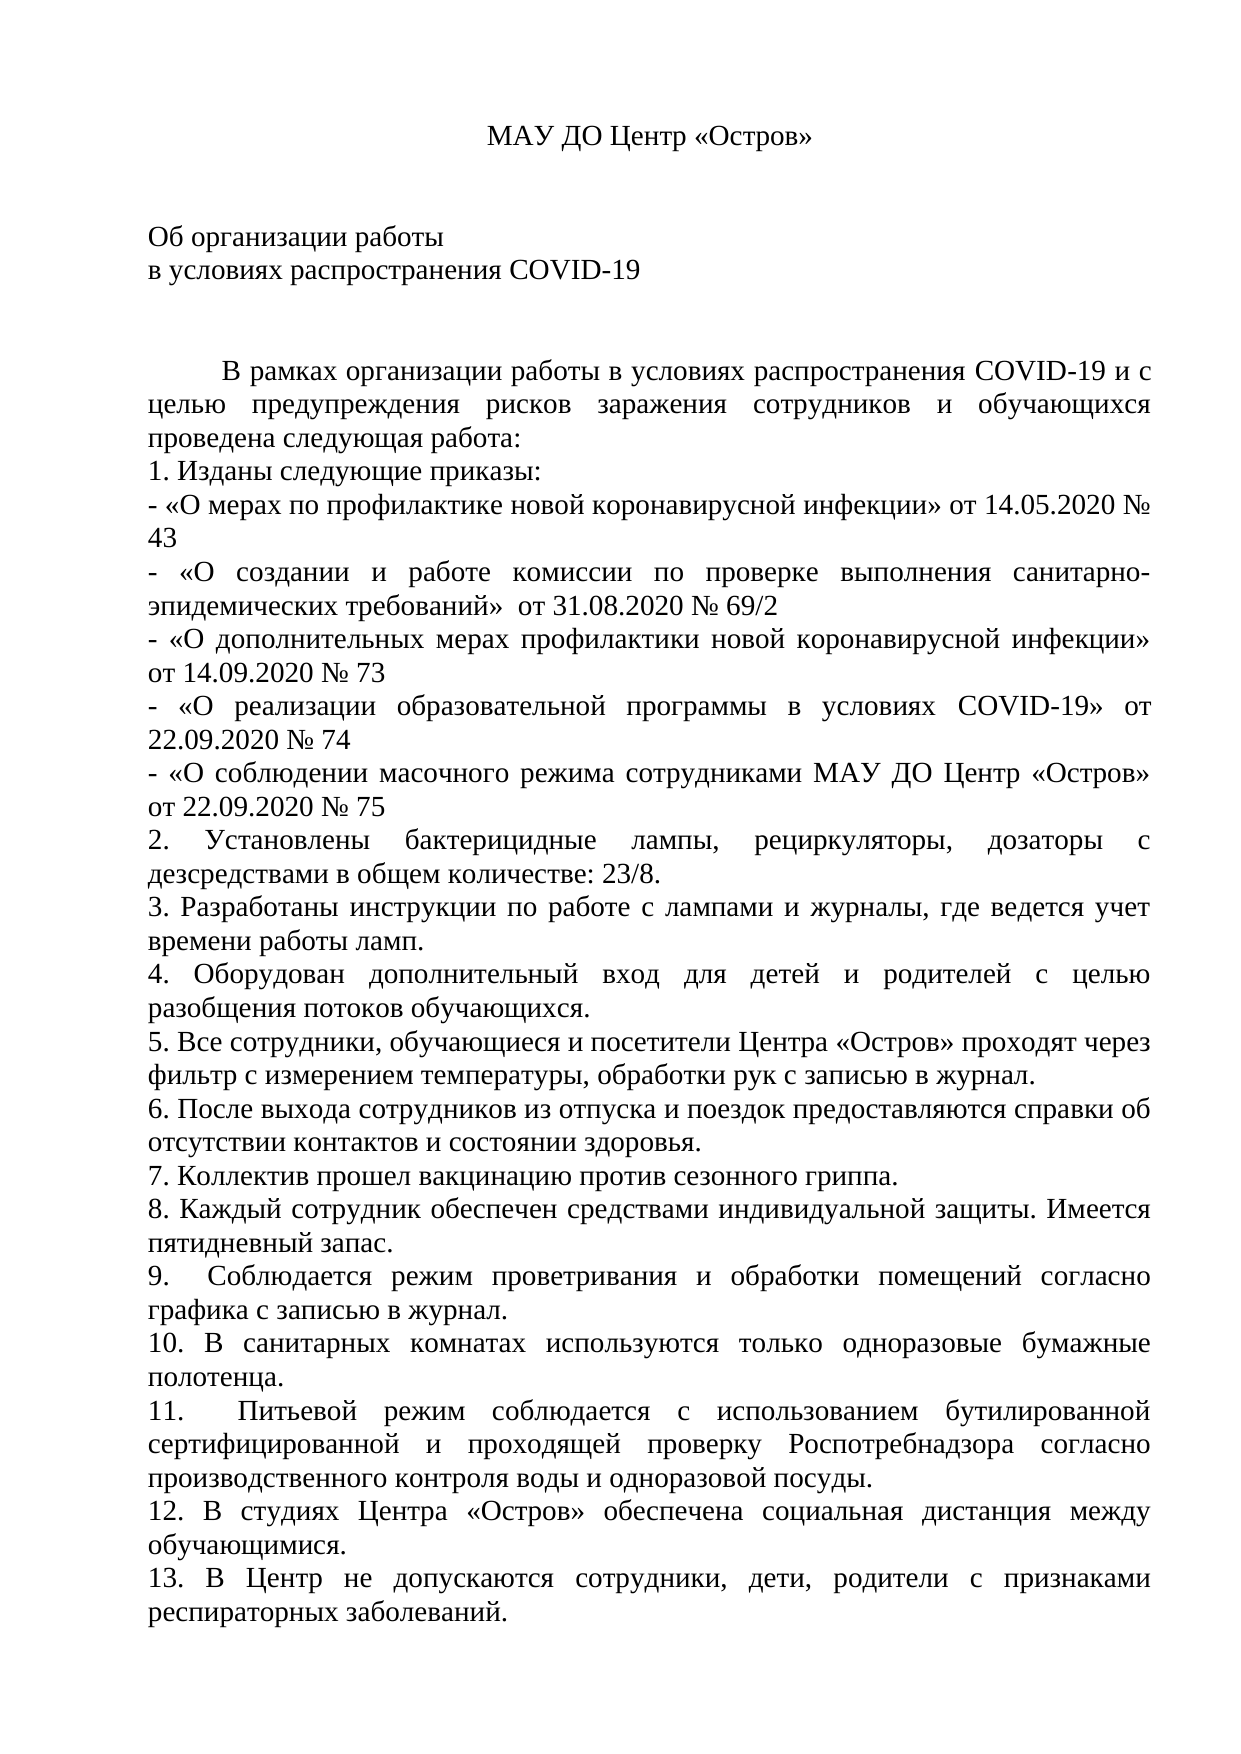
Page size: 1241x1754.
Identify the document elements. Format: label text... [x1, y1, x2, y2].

text - «О дополнительных мерах профилактики новой коронавирусной инфекции» от 14.09.2020 № 73 [148, 621, 1152, 688]
text 10. В санитарных комнатах используются только одноразовые бумажные полотенца. [148, 1326, 1152, 1393]
text 13. В Центр не допускаются сотрудники, дети, родители с признаками респираторных заболеваний. [148, 1560, 1152, 1627]
text - «О реализации образовательной программы в условиях COVID-19» от 22.09.2020 № 74 [148, 688, 1152, 755]
text 9. Соблюдается режим проветривания и обработки помещений согласно графика с записью в журнал. [148, 1258, 1152, 1326]
text - «О создании и работе комиссии по проверке выполнения санитарно-эпидемических требований» от 31.08.2020 № 69/2 [148, 554, 1152, 621]
text 8. Каждый сотрудник обеспечен средствами индивидуальной защиты. Имеется пятидневный запас. [148, 1191, 1152, 1258]
text 4. Оборудован дополнительный вход для детей и родителей с целью разобщения потоков обучающихся. [148, 957, 1152, 1024]
text 1. Изданы следующие приказы: [148, 453, 1152, 487]
text 2. Установлены бактерицидные лампы, рециркуляторы, дозаторы с дезсредствами в общем количестве: 23/8. [148, 822, 1152, 889]
text - «О мерах по профилактике новой коронавирусной инфекции» от 14.05.2020 № 43 [148, 487, 1152, 554]
text 11. Питьевой режим соблюдается с использованием бутилированной сертифицированной и проходящей проверку Роспотребнадзора согласно производственного контроля воды и одноразовой посуды. [148, 1393, 1152, 1493]
text В рамках организации работы в условиях распространения COVID-19 и с целью предупреждения рисков заражения сотрудников и обучающихся проведена следующая работа: [148, 353, 1152, 453]
text - «О соблюдении масочного режима сотрудниками МАУ ДО Центр «Остров» от 22.09.2020 № 75 [148, 755, 1152, 822]
text 6. После выхода сотрудников из отпуска и поездок предоставляются справки об отсутствии контактов и состоянии здоровья. [148, 1091, 1152, 1158]
text в условиях распространения COVID-19 [148, 252, 1152, 286]
text 3. Разработаны инструкции по работе с лампами и журналы, где ведется учет времени работы ламп. [148, 889, 1152, 957]
text 7. Коллектив прошел вакцинацию против сезонного гриппа. [148, 1158, 1152, 1191]
text 5. Все сотрудники, обучающиеся и посетители Центра «Остров» проходят через фильтр с измерением температуры, обработки рук с записью в журнал. [148, 1024, 1152, 1091]
text Об организации работы [148, 219, 1152, 252]
text МАУ ДО Центр «Остров» [148, 118, 1152, 152]
text 12. В студиях Центра «Остров» обеспечена социальная дистанция между обучающимися. [148, 1493, 1152, 1560]
